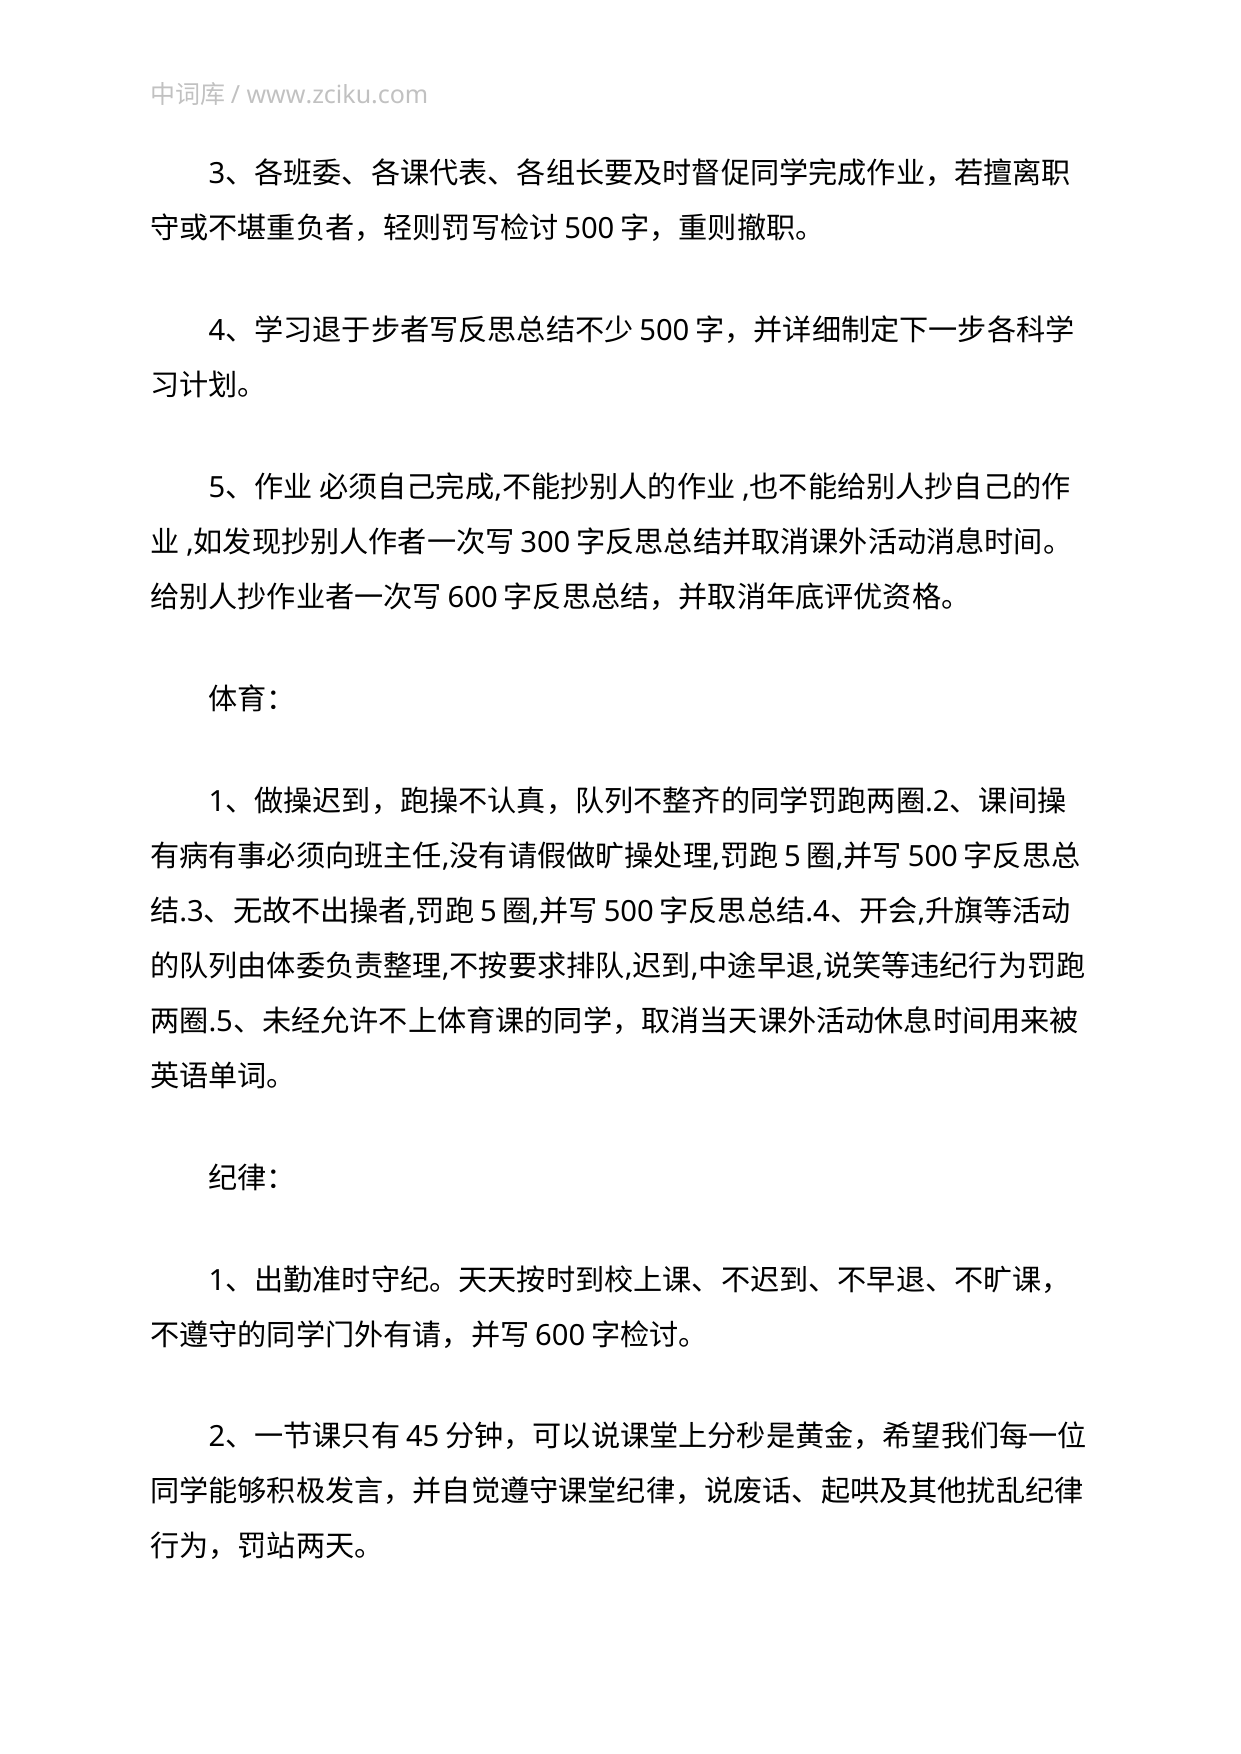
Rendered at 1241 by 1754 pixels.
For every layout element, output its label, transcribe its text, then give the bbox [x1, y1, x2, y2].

text 体育： [150, 676, 1090, 718]
text 1、做操迟到，跑操不认真，队列不整齐的同学罚跑两圈.2、课间操有病有事必须向班主任,没有请假做旷操处理,罚跑5圈,并写500字反思总结.3、无故不出操者,罚跑5圈,并写500字反思总结.4、开会,升旗等活动的队列由体委负责整理,不按要求排队,迟到,中途早退,说笑等违纪行为罚跑两圈.5、未经允许不上体育课的同学，取消当天课外活动休息时间用来被英语单词。 [150, 777, 1090, 1095]
text 5、作业 必须自己完成,不能抄别人的作业 ,也不能给别人抄自己的作业 ,如发现抄别人作者一次写300字反思总结并取消课外活动消息时间。给别人抄作业者一次写600字反思总结，并取消年底评优资格。 [150, 464, 1090, 616]
text 3、各班委、各课代表、各组长要及时督促同学完成作业，若擅离职守或不堪重负者，轻则罚写检讨500字，重则撤职。 [150, 150, 1090, 247]
text 1、出勤准时守纪。天天按时到校上课、不迟到、不早退、不旷课，不遵守的同学门外有请，并写600字检讨。 [150, 1256, 1090, 1353]
text 4、学习退于步者写反思总结不少500字，并详细制定下一步各科学习计划。 [150, 307, 1090, 404]
text 纪律： [150, 1154, 1090, 1197]
text 2、一节课只有45分钟，可以说课堂上分秒是黄金，希望我们每一位同学能够积极发言，并自觉遵守课堂纪律，说废话、起哄及其他扰乱纪律行为，罚站两天。 [150, 1413, 1090, 1565]
